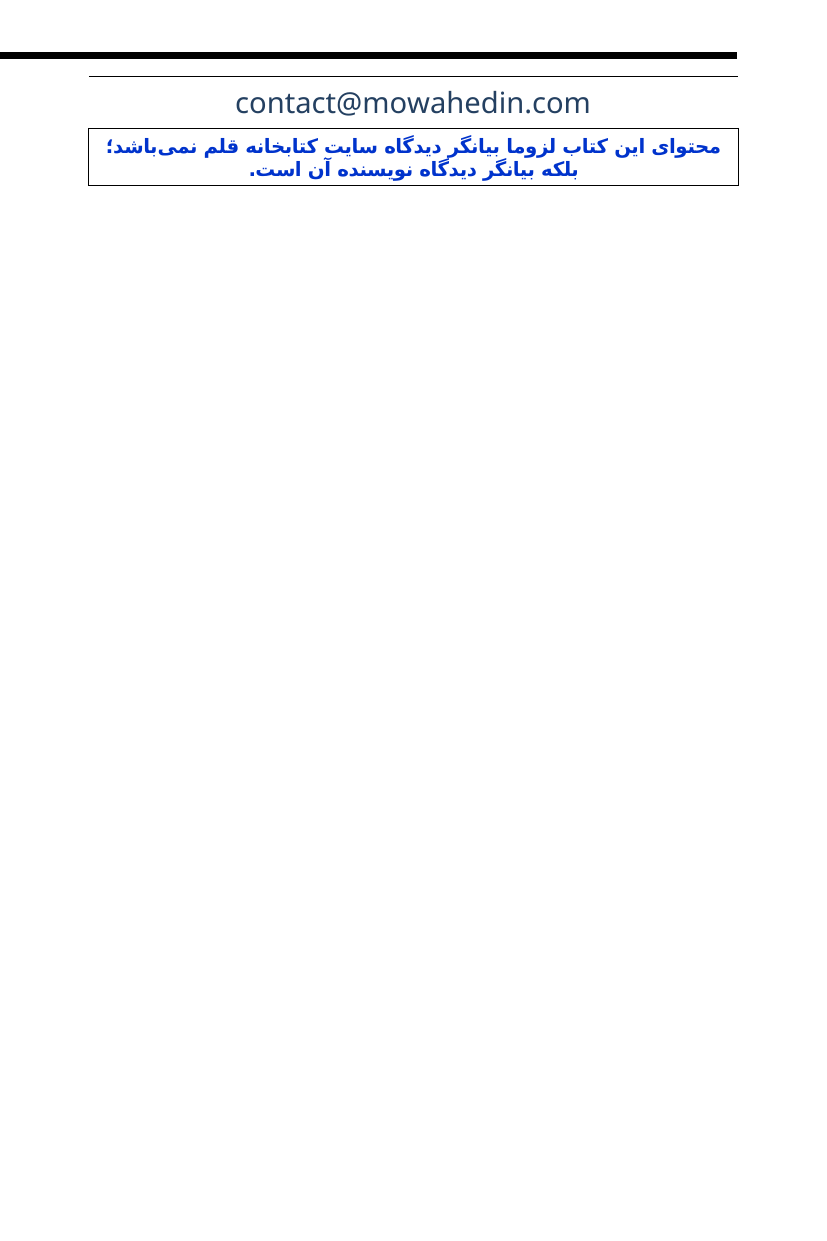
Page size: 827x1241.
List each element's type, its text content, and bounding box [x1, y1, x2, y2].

table_cell محتوای این کتاب لزوما بیانگر دیدگاه سایت کتابخانه قلم نمی‌باشد؛ بلکه بیانگر دیدگاه نویسنده آن است. [89, 129, 738, 185]
table_cell contact@mowahedin.com [89, 77, 738, 128]
